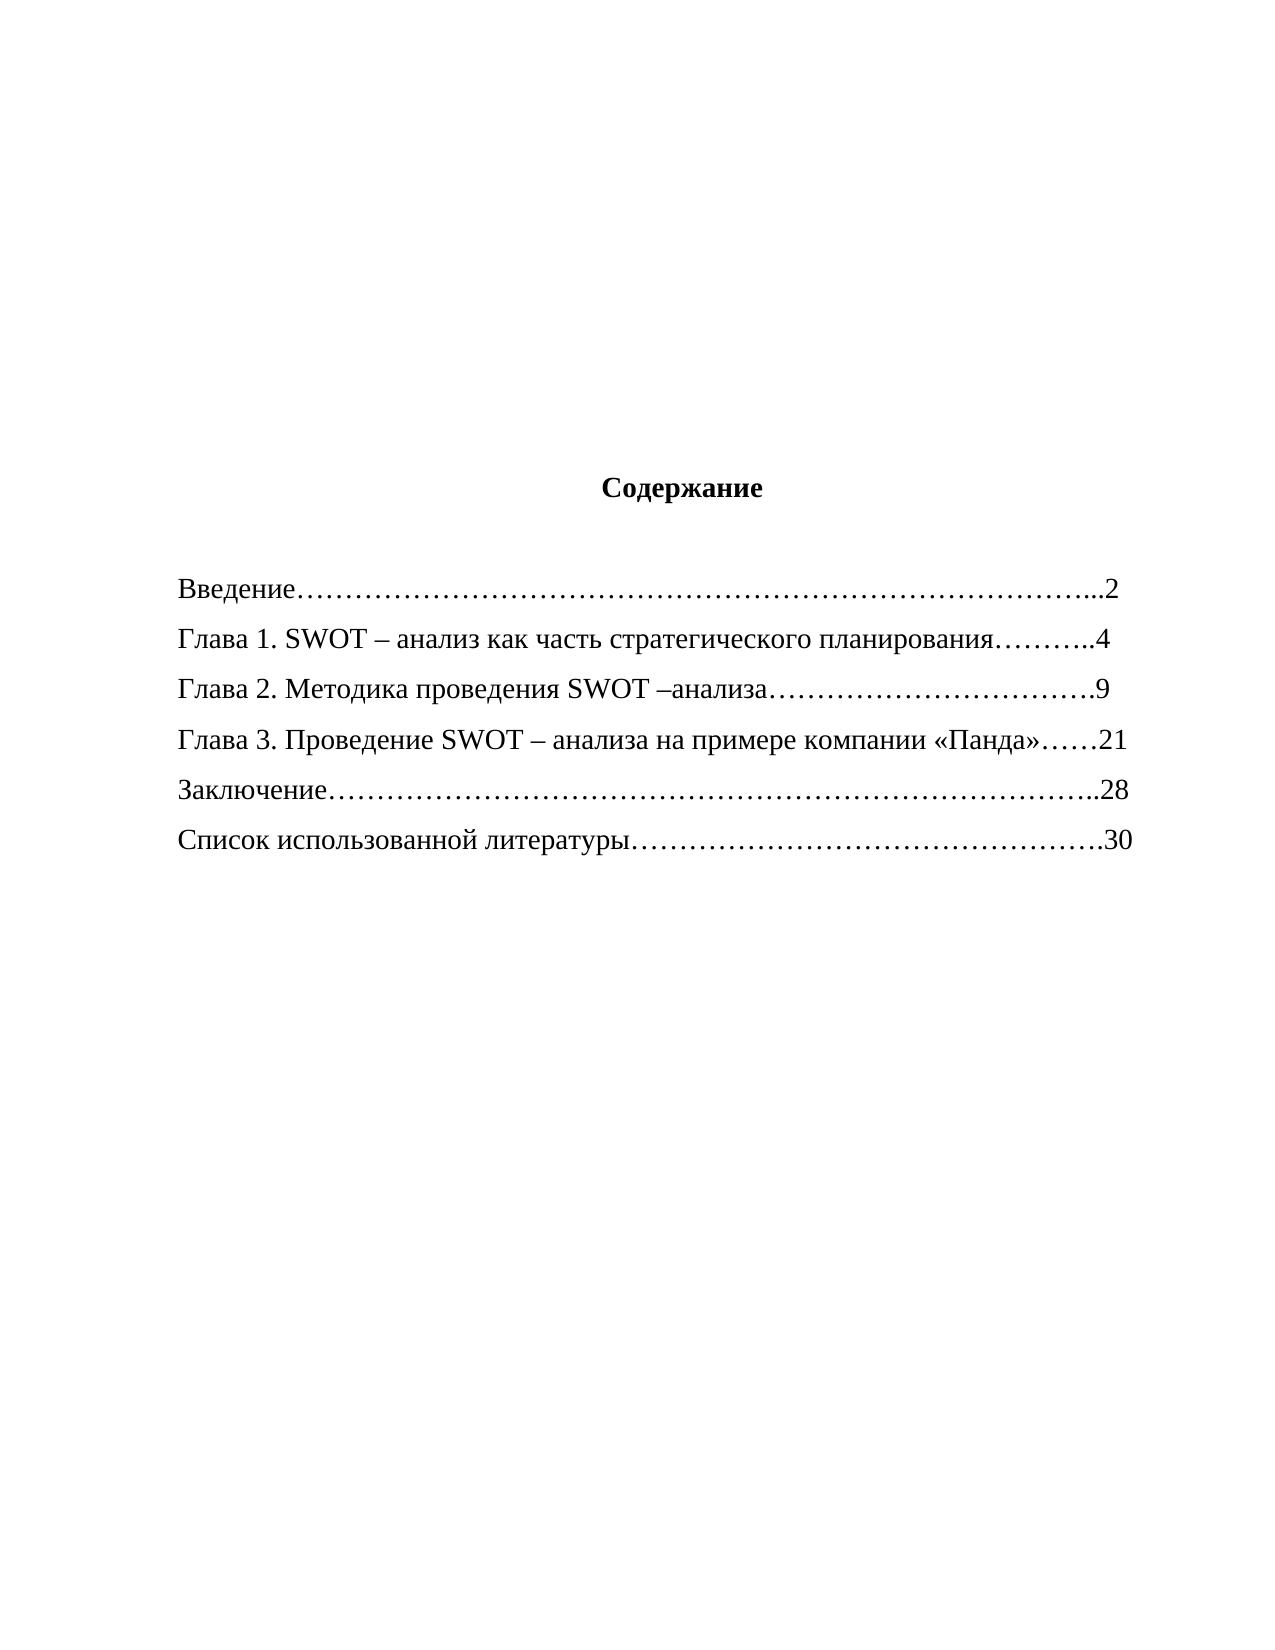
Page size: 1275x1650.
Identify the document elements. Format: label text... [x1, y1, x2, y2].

text Содержание [177, 470, 1186, 504]
text Глава 2. Методика проведения SWOT –анализа…………………………….9 [177, 672, 1186, 705]
text Введение………………………………………………………………………...2 [177, 571, 1186, 604]
text Заключение……………………………………………………………………..28 [177, 772, 1186, 806]
text Список использованной литературы………………………………………….30 [177, 822, 1186, 856]
text Глава 3. Проведение SWOT – анализа на примере компании «Панда»……21 [177, 722, 1186, 755]
text Глава 1. SWOT – анализ как часть стратегического планирования………..4 [177, 621, 1186, 655]
